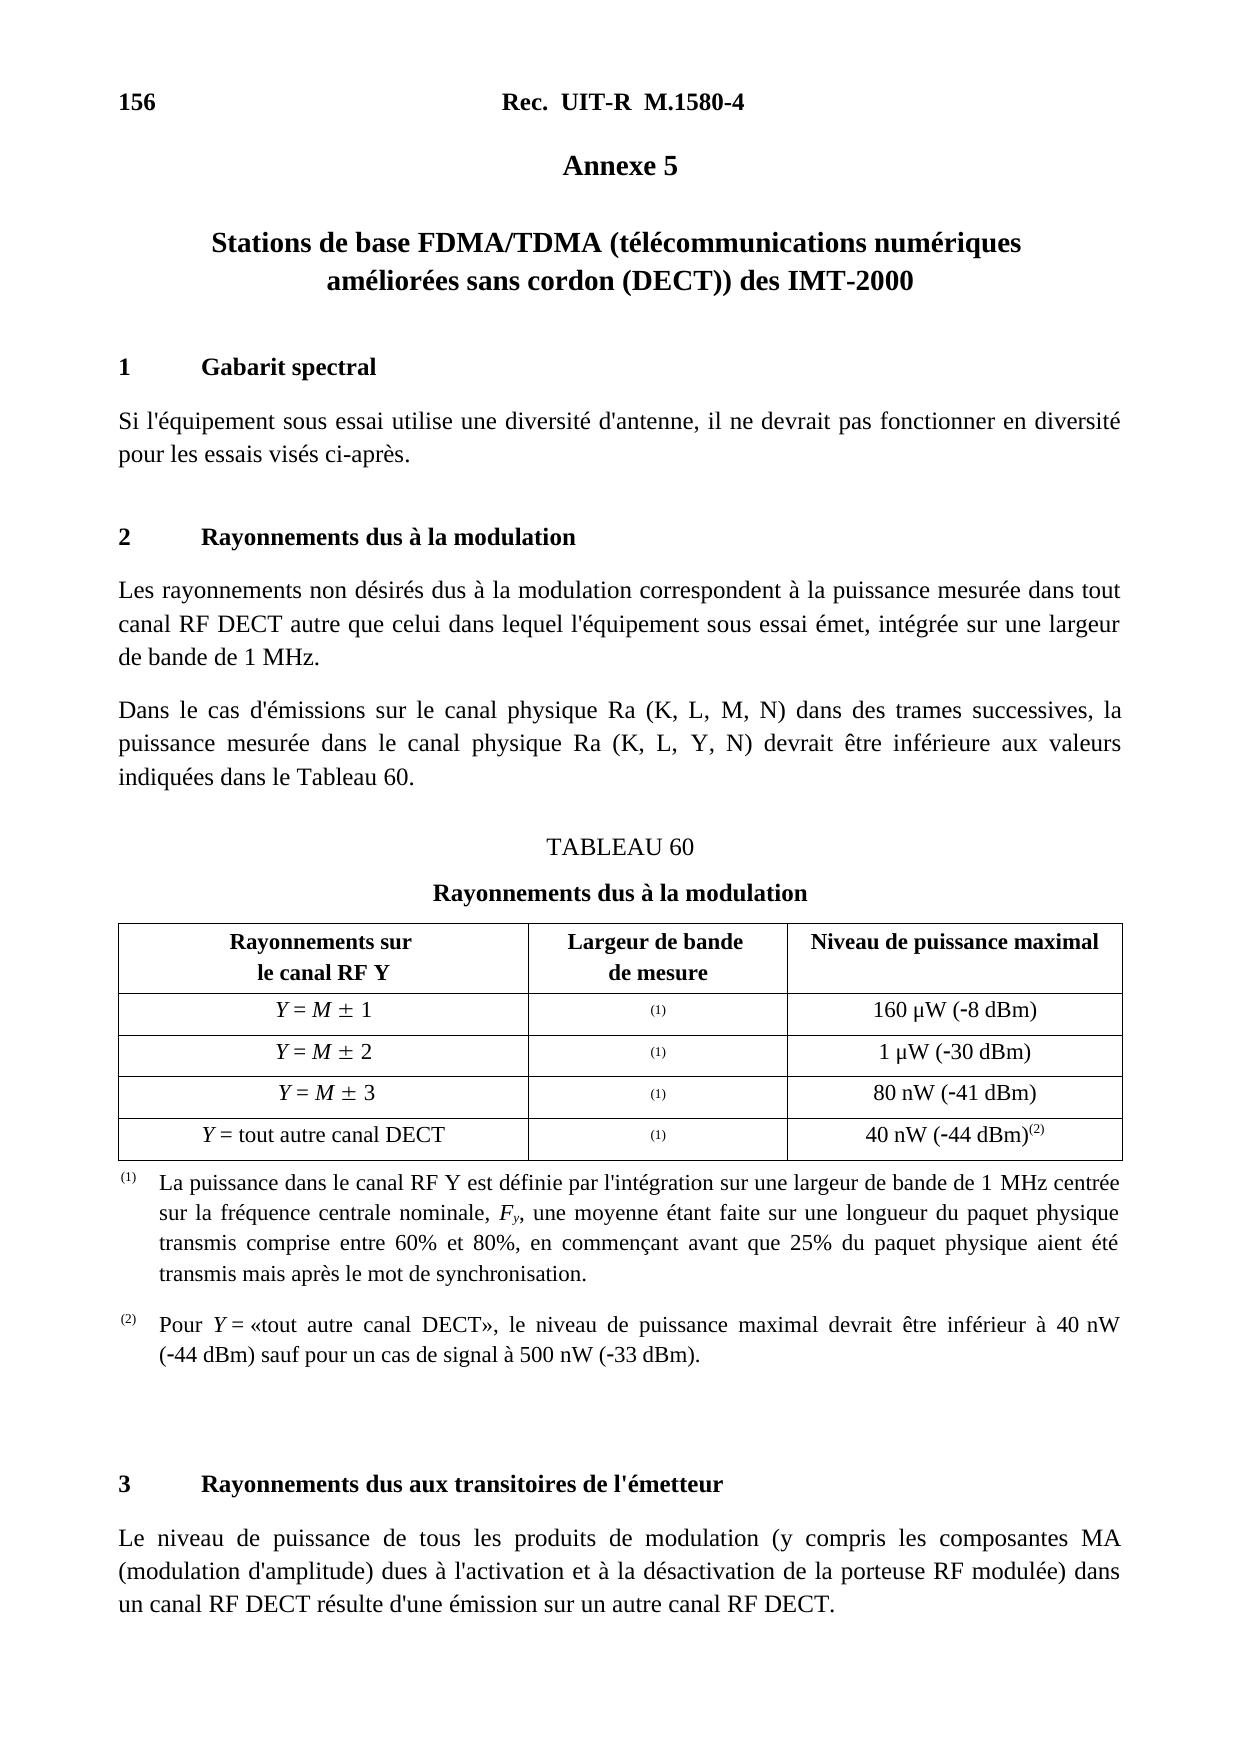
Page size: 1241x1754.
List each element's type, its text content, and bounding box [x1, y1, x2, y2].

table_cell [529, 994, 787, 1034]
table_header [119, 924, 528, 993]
subtitle 1 Gabarit spectral [118, 352, 1122, 381]
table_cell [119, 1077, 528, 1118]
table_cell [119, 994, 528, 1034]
title Annexe 5 Stations de base FDMA/TDMA (télécommunications numériques améliorées sans cordon (DECT)) des IMT-2000 [118, 148, 1122, 297]
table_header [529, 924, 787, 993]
subtitle 2 Rayonnements dus à la modulation [118, 522, 1122, 551]
text Si l'équipement sous essai utilise une diversité d'antenne, il ne devrait pas fonctionner en diversité pour les essais visés ci-après. [118, 406, 1122, 467]
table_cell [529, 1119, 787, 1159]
text Dans le cas d'émissions sur le canal physique Ra (K, L, M, N) dans des trames successives, la puissance mesurée dans le canal physique Ra (K, L, Y, N) devrait être inférieure aux valeurs indiquées dans le Tableau 60. [118, 696, 1122, 790]
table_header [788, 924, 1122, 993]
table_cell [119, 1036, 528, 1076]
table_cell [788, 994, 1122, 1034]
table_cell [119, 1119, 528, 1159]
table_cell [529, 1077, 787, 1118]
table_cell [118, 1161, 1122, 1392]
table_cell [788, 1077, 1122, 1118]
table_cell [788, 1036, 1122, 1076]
title Rayonnements dus à la modulation [118, 878, 1122, 906]
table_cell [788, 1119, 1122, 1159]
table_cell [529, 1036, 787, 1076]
text TABLEAU 60 [118, 832, 1122, 861]
text Les rayonnements non désirés dus à la modulation correspondent à la puissance mesurée dans tout canal RF DECT autre que celui dans lequel l'équipement sous essai émet, intégrée sur une largeur de bande de 1 MHz. [118, 576, 1122, 670]
subtitle 3 Rayonnements dus aux transitoires de l'émetteur [118, 1469, 1122, 1498]
text Le niveau de puissance de tous les produits de modulation (y compris les composantes MA (modulation d'amplitude) dues à l'activation et à la désactivation de la porteuse RF modulée) dans un canal RF DECT résulte d'une émission sur un autre canal RF DECT. [118, 1523, 1122, 1618]
